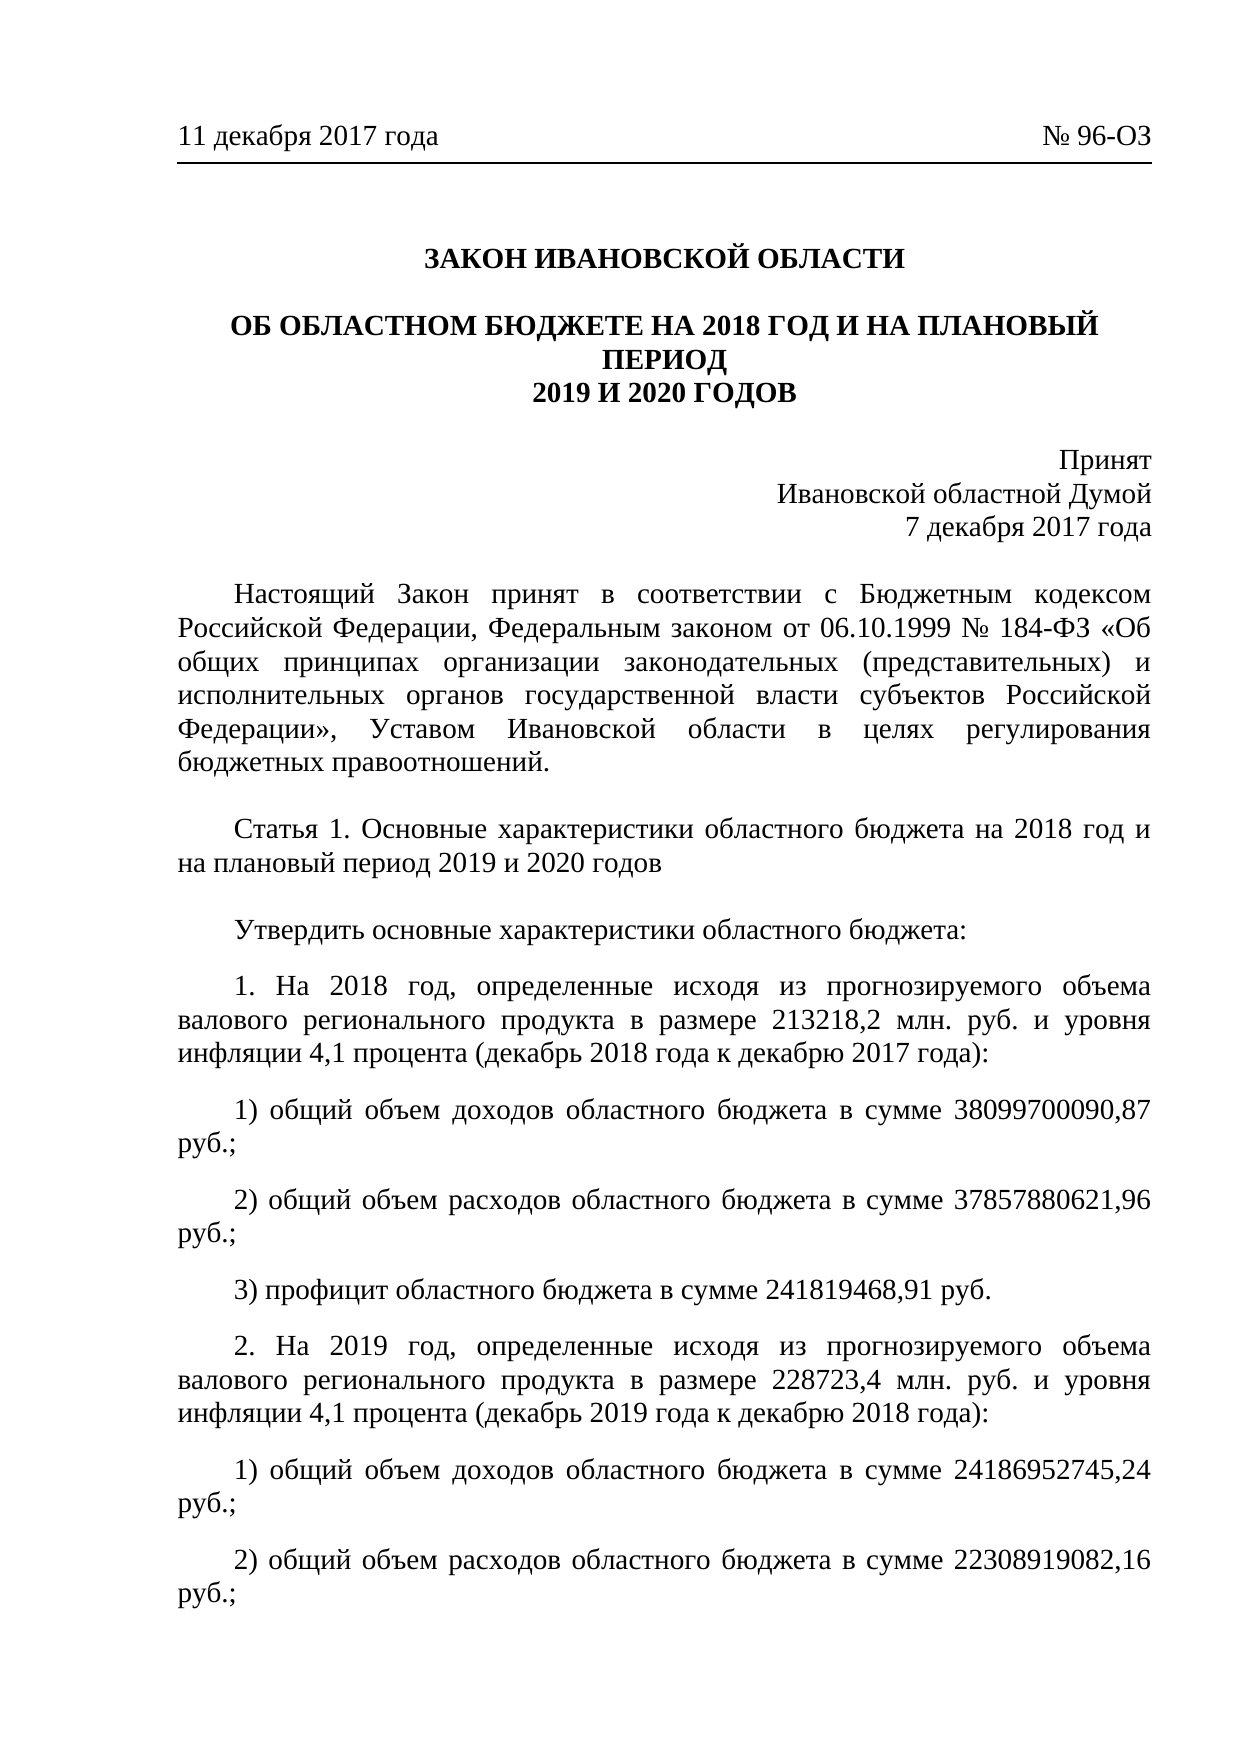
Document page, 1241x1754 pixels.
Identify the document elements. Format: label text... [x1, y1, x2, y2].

text 2) общий объем расходов областного бюджета в сумме 37857880621,96 руб.; [177, 1182, 1152, 1249]
text Настоящий Закон принят в соответствии с Бюджетным кодексом Российской Федерации, Федеральным законом от 06.10.1999 № 184-ФЗ «Об общих принципах организации законодательных (представительных) и исполнительных органов государственной власти субъектов Российской Федерации», Уставом Ивановской области в целях регулирования бюджетных правоотношений. [177, 577, 1152, 778]
text 1) общий объем доходов областного бюджета в сумме 24186952745,24 руб.; [177, 1452, 1152, 1519]
text 7 декабря 2017 года [177, 509, 1152, 543]
text Ивановской областной Думой [177, 476, 1152, 509]
text 3) профицит областного бюджета в сумме 241819468,91 руб. [177, 1272, 1152, 1306]
table_header 11 декабря 2017 года [177, 118, 664, 152]
title 2019 И 2020 ГОДОВ [177, 375, 1152, 409]
title ОБ ОБЛАСТНОМ БЮДЖЕТЕ НА 2018 ГОД И НА ПЛАНОВЫЙ ПЕРИОД [177, 308, 1152, 375]
text 2) общий объем расходов областного бюджета в сумме 22308919082,16 руб.; [177, 1542, 1152, 1609]
text 1) общий объем доходов областного бюджета в сумме 38099700090,87 руб.; [177, 1092, 1152, 1159]
text 2. На 2019 год, определенные исходя из прогнозируемого объема валового регионального продукта в размере 228723,4 млн. руб. и уровня инфляции 4,1 процента (декабрь 2019 года к декабрю 2018 года): [177, 1328, 1152, 1429]
table_header № 96-ОЗ [664, 118, 1152, 152]
text Принят [177, 442, 1152, 476]
text Статья 1. Основные характеристики областного бюджета на 2018 год и на плановый период 2019 и 2020 годов [177, 811, 1152, 878]
title ЗАКОН ИВАНОВСКОЙ ОБЛАСТИ [177, 241, 1152, 275]
text 1. На 2018 год, определенные исходя из прогнозируемого объема валового регионального продукта в размере 213218,2 млн. руб. и уровня инфляции 4,1 процента (декабрь 2018 года к декабрю 2017 года): [177, 968, 1152, 1069]
text Утвердить основные характеристики областного бюджета: [177, 912, 1152, 946]
